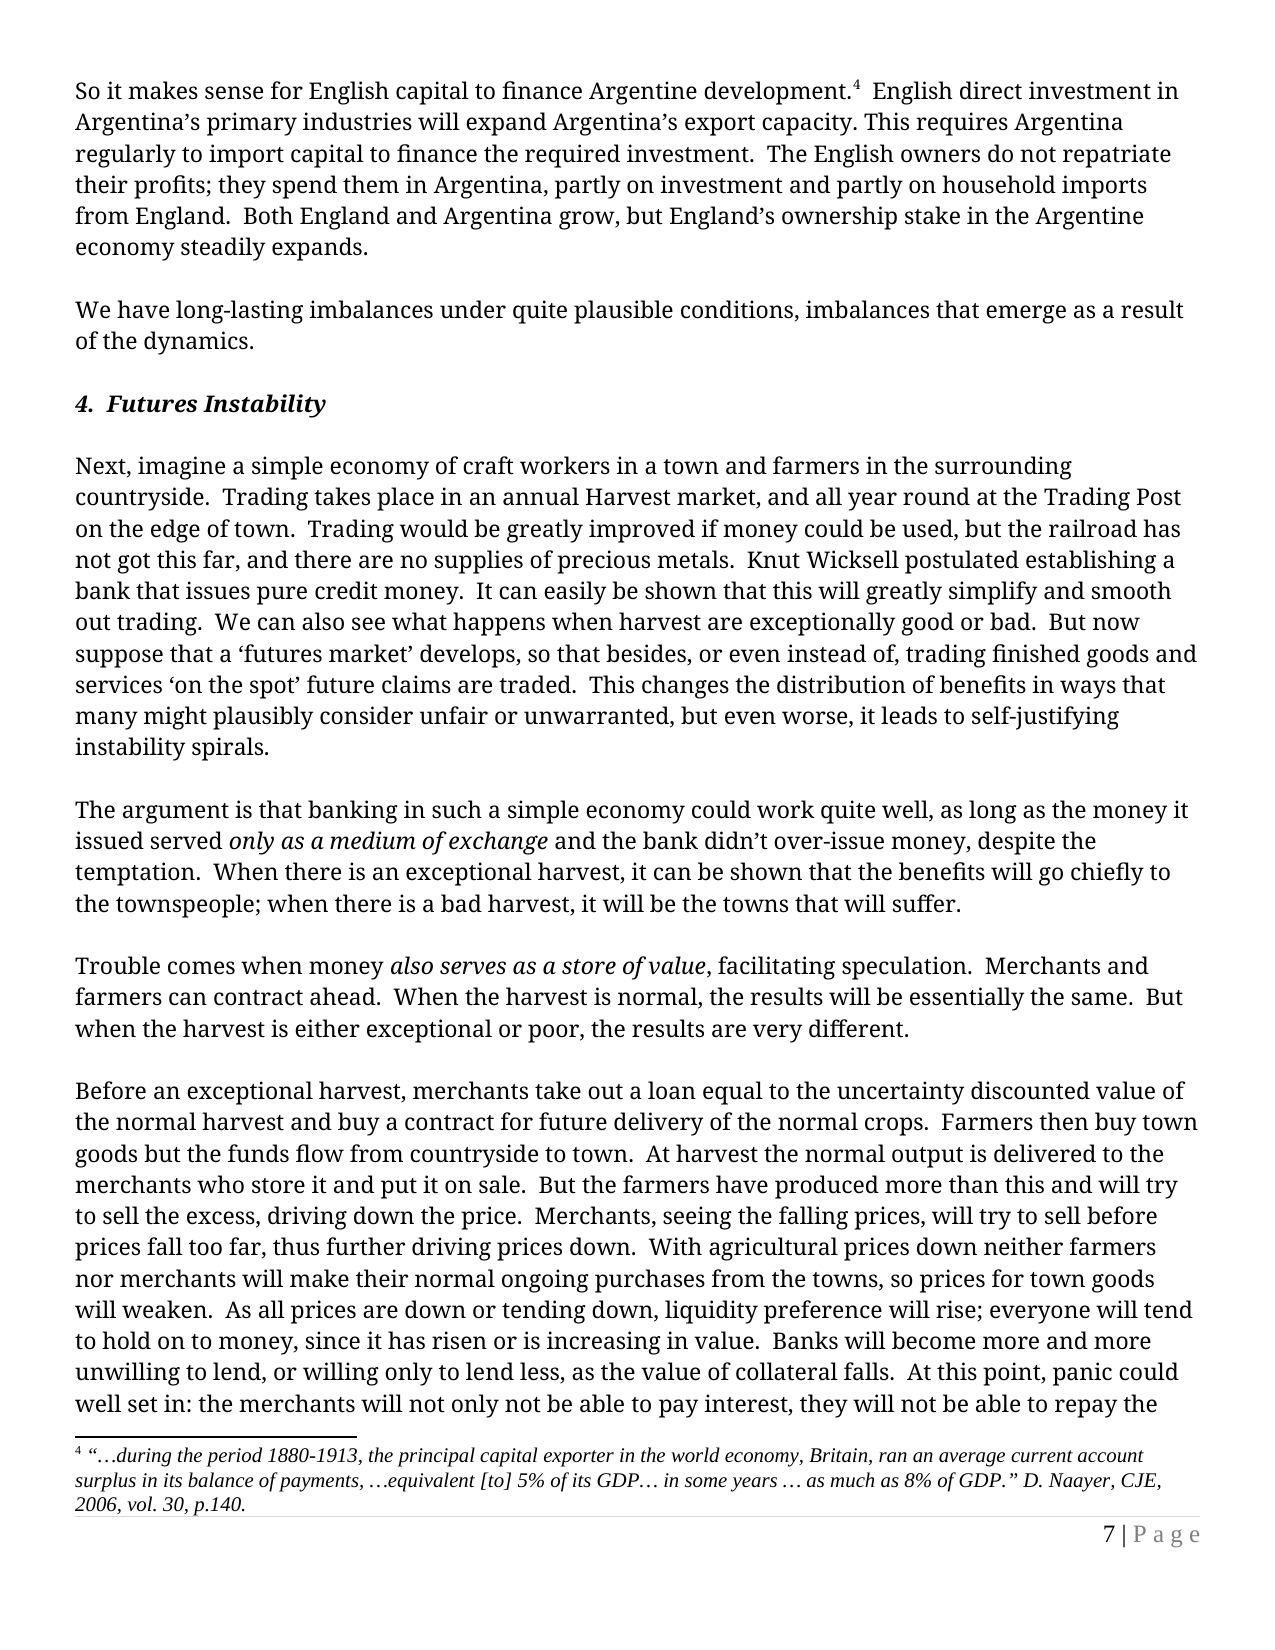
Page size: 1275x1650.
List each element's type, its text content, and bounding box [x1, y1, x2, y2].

text The argument is that banking in such a simple economy could work quite well, as long as the money it issued served only as a medium of exchange and the bank didn’t over-issue money, despite the temptation. When there is an exceptional harvest, it can be shown that the benefits will go chiefly to the townspeople; when there is a bad harvest, it will be the towns that will suffer. [75, 794, 1200, 919]
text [75, 75, 1200, 262]
text 4. Futures Instability [75, 387, 1200, 419]
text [75, 1075, 1200, 1419]
text Next, imagine a simple economy of craft workers in a town and farmers in the surrounding countryside. Trading takes place in an annual Harvest market, and all year round at the Trading Post on the edge of town. Trading would be greatly improved if money could be used, but the railroad has not got this far, and there are no supplies of precious metals. Knut Wicksell postulated establishing a bank that issues pure credit money. It can easily be shown that this will greatly simplify and smooth out trading. We can also see what happens when harvest are exceptionally good or bad. But now suppose that a ‘futures market’ develops, so that besides, or even instead of, trading finished goods and services ‘on the spot’ future claims are traded. This changes the distribution of benefits in ways that many might plausibly consider unfair or unwarranted, but even worse, it leads to self-justifying instability spirals. [75, 450, 1200, 762]
text We have long-lasting imbalances under quite plausible conditions, imbalances that emerge as a result of the dynamics. [75, 294, 1200, 356]
text Trouble comes when money also serves as a store of value, facilitating speculation. Merchants and farmers can contract ahead. When the harvest is normal, the results will be essentially the same. But when the harvest is either exceptional or poor, the results are very different. [75, 950, 1200, 1044]
